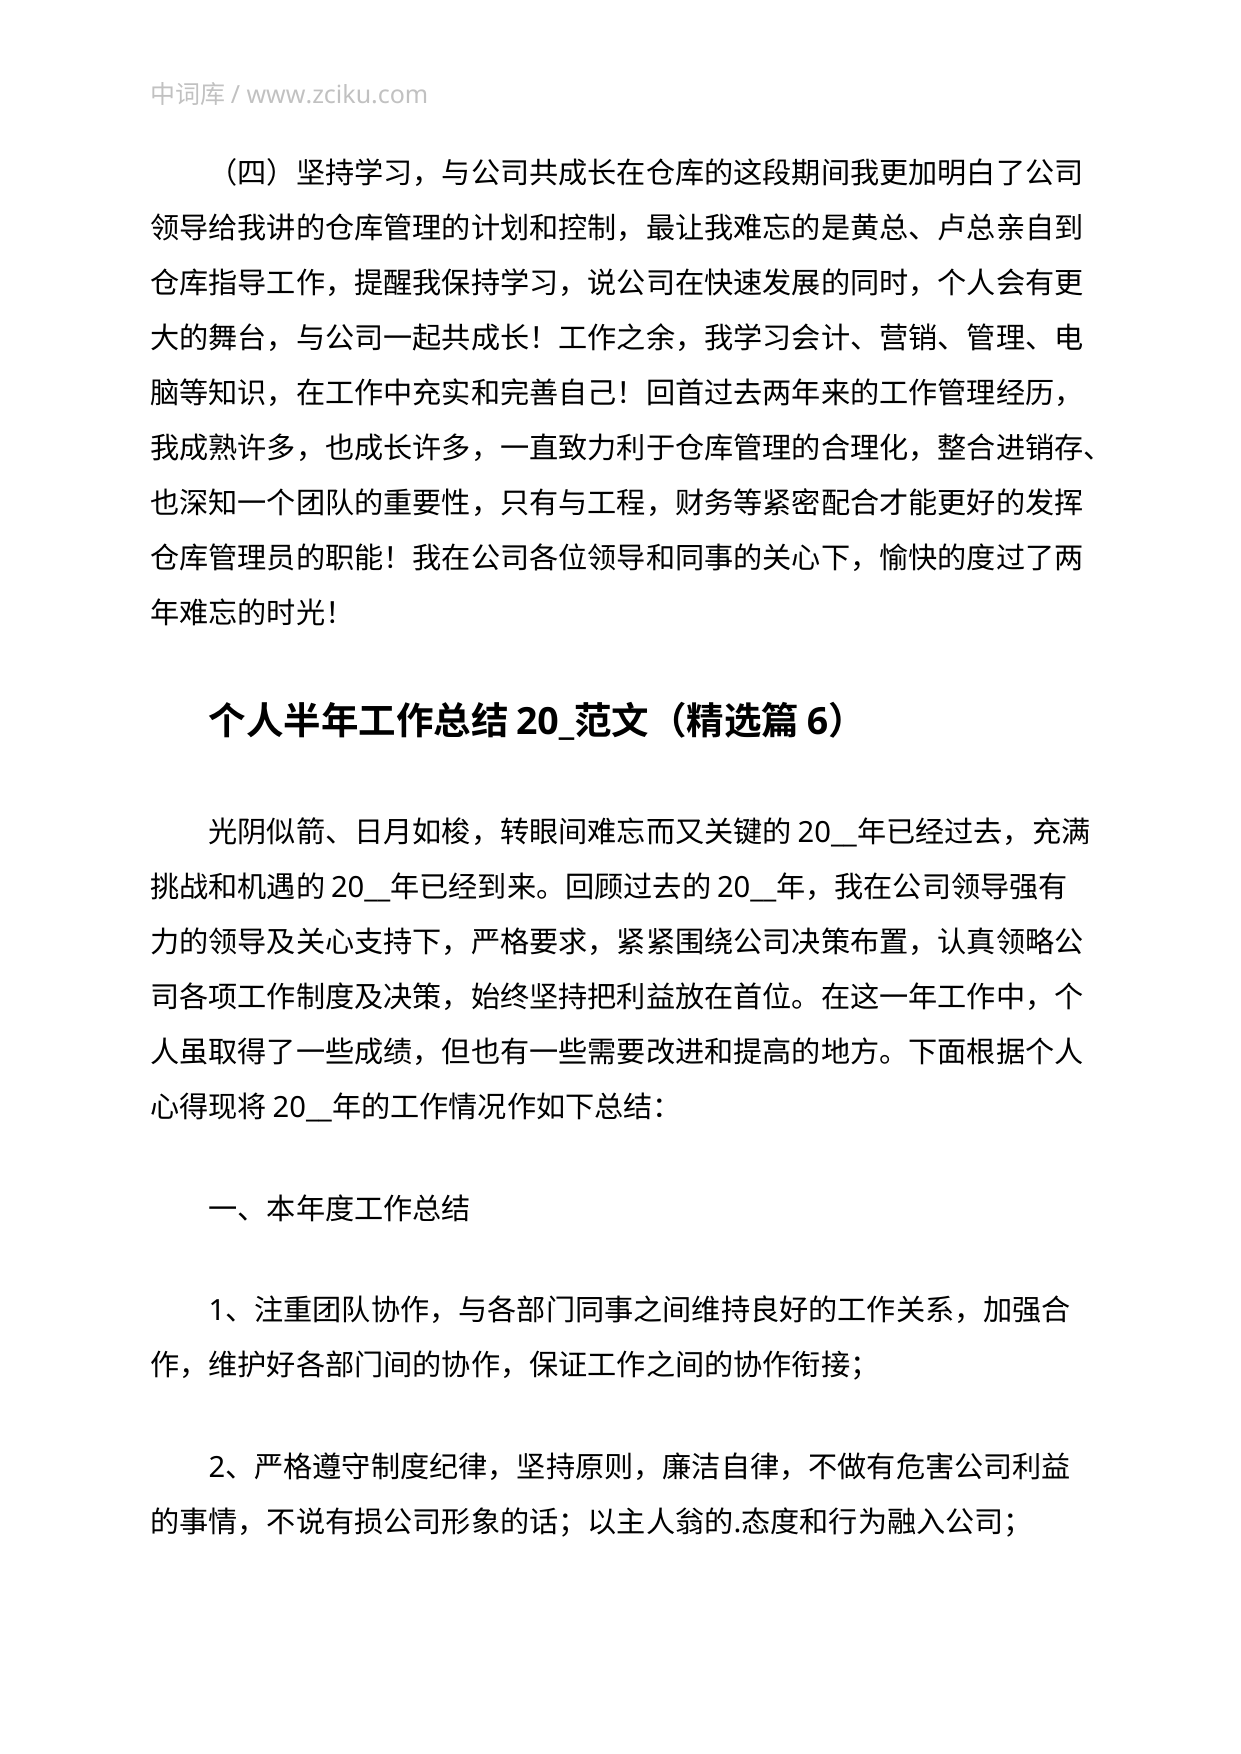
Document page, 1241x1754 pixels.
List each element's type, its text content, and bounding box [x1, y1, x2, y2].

text 1、注重团队协作，与各部门同事之间维持良好的工作关系，加强合作，维护好各部门间的协作，保证工作之间的协作衔接； [150, 1287, 1090, 1384]
text 光阴似箭、日月如梭，转眼间难忘而又关键的20__年已经过去，充满挑战和机遇的20__年已经到来。回顾过去的20__年，我在公司领导强有力的领导及关心支持下，严格要求，紧紧围绕公司决策布置，认真领略公司各项工作制度及决策，始终坚持把利益放在首位。在这一年工作中，个人虽取得了一些成绩，但也有一些需要改进和提高的地方。下面根据个人心得现将20__年的工作情况作如下总结： [150, 808, 1090, 1126]
text 2、严格遵守制度纪律，坚持原则，廉洁自律，不做有危害公司利益的事情，不说有损公司形象的话；以主人翁的.态度和行为融入公司； [150, 1444, 1090, 1541]
text 个人半年工作总结20_范文（精选篇6） [150, 691, 1090, 745]
text （四）坚持学习，与公司共成长在仓库的这段期间我更加明白了公司领导给我讲的仓库管理的计划和控制，最让我难忘的是黄总、卢总亲自到仓库指导工作，提醒我保持学习，说公司在快速发展的同时，个人会有更大的舞台，与公司一起共成长！工作之余，我学习会计、营销、管理、电脑等知识，在工作中充实和完善自己！回首过去两年来的工作管理经历，我成熟许多，也成长许多，一直致力利于仓库管理的合理化，整合进销存、也深知一个团队的重要性，只有与工程，财务等紧密配合才能更好的发挥仓库管理员的职能！我在公司各位领导和同事的关心下，愉快的度过了两年难忘的时光！ [150, 150, 1090, 631]
text 一、本年度工作总结 [150, 1185, 1090, 1227]
